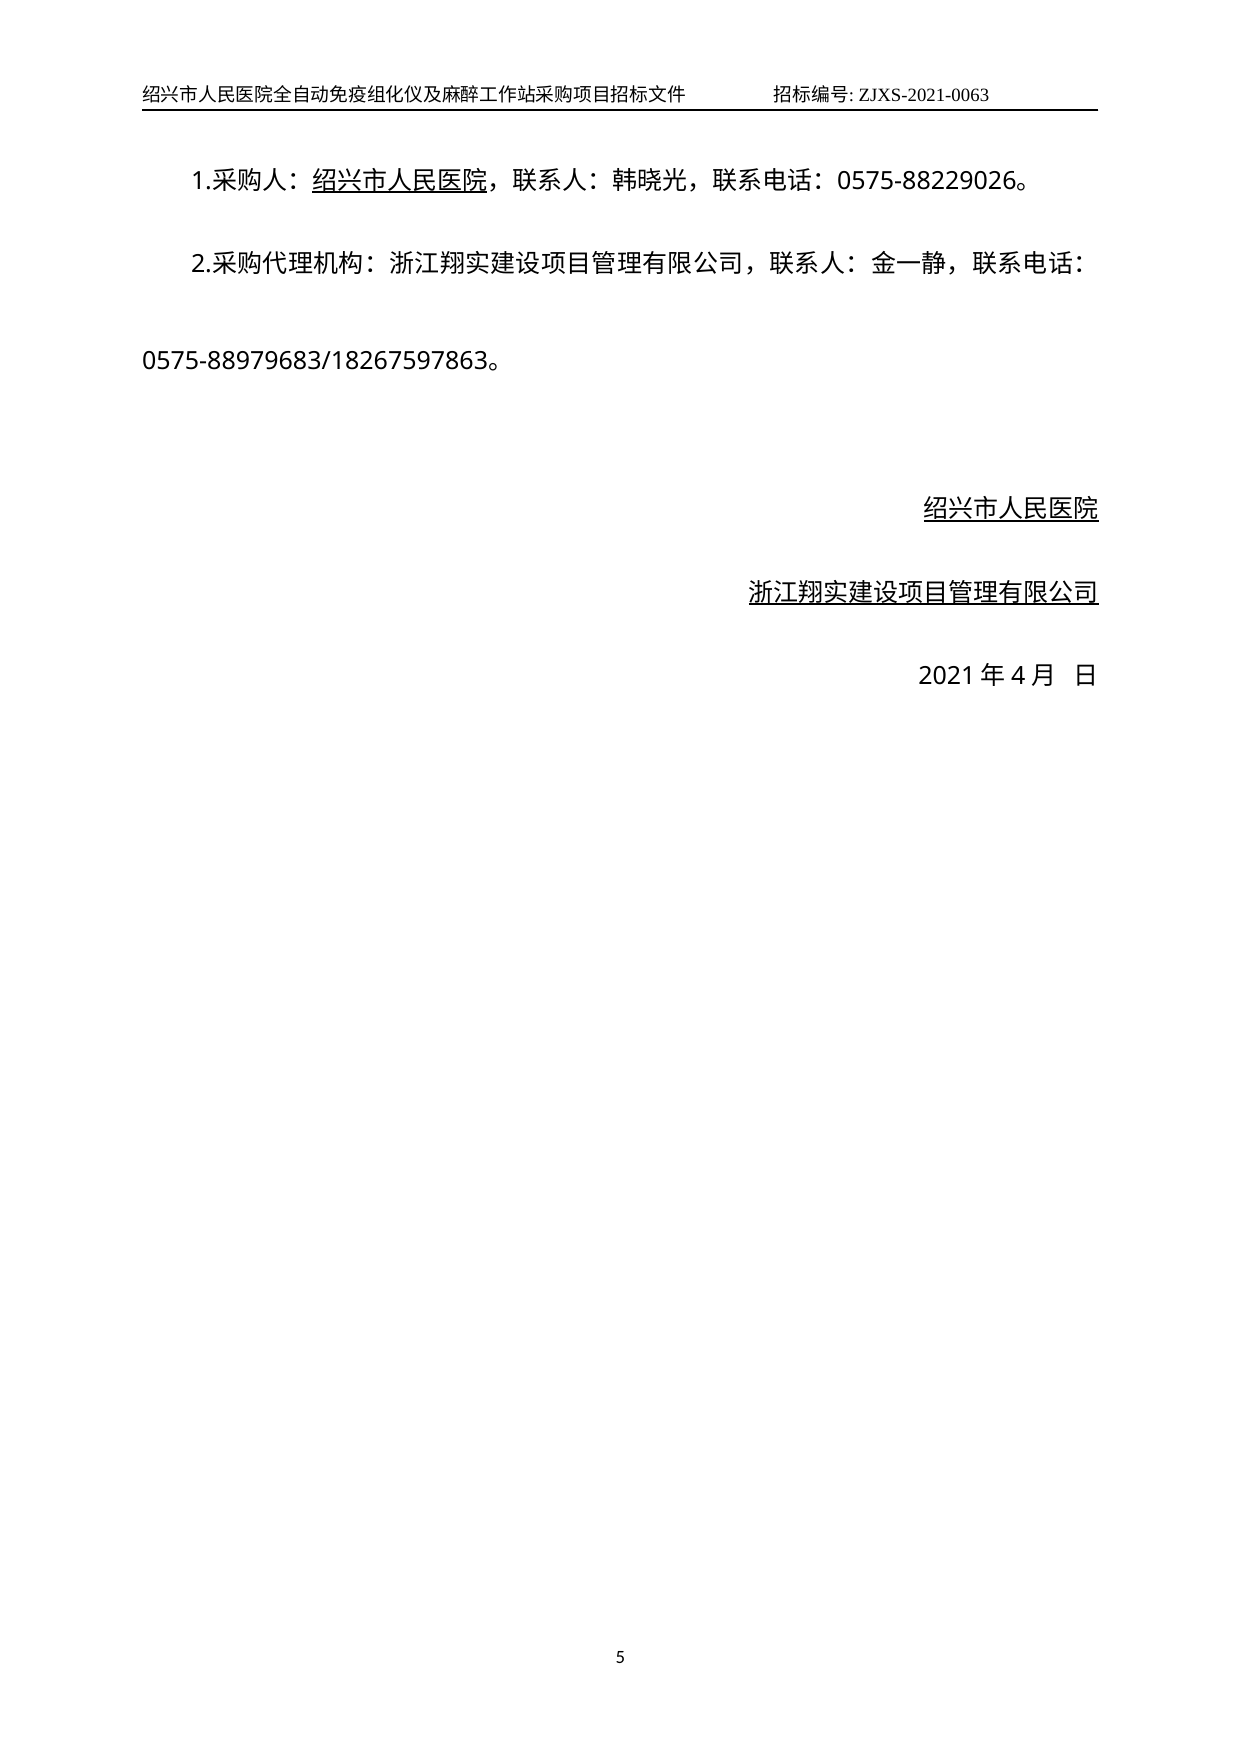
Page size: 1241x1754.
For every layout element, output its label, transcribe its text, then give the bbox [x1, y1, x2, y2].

text 2021年 4 月 日 [142, 641, 1098, 706]
text 1.采购人：绍兴市人民医院，联系人：韩晓光，联系电话：0575-88229026。 [142, 146, 1098, 211]
text 2.采购代理机构：浙江翔实建设项目管理有限公司，联系人：金一静，联系电话：0575-88979683/18267597863。 [142, 229, 1098, 391]
text 绍兴市人民医院 [142, 474, 1098, 539]
text 浙江翔实建设项目管理有限公司 [142, 558, 1098, 623]
